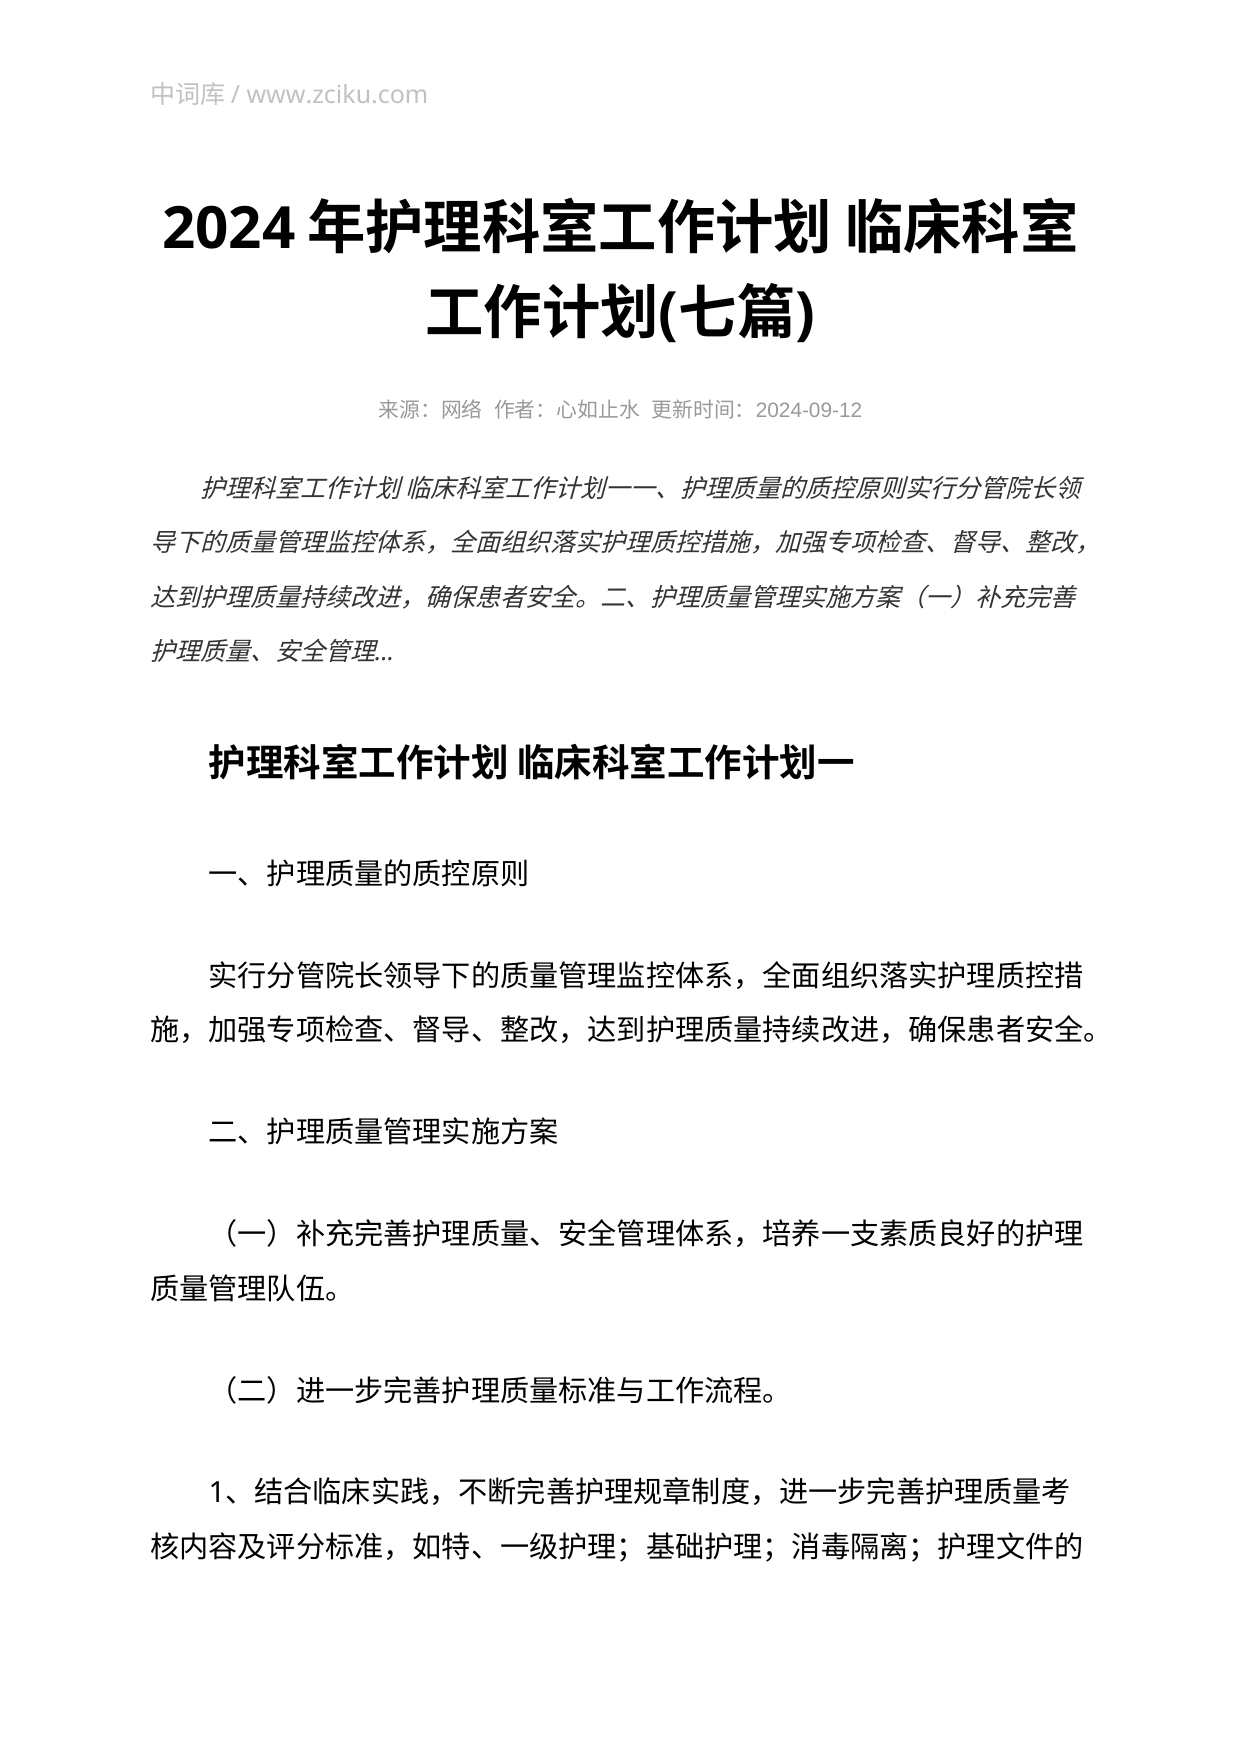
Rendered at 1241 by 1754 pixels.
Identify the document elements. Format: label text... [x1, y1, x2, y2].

subtitle 2024年护理科室工作计划 临床科室工作计划(七篇) [150, 181, 1090, 351]
text （二）进一步完善护理质量标准与工作流程。 [150, 1367, 1090, 1409]
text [150, 1469, 1090, 1566]
text （一）补充完善护理质量、安全管理体系，培养一支素质良好的护理质量管理队伍。 [150, 1211, 1090, 1308]
text 实行分管院长领导下的质量管理监控体系，全面组织落实护理质控措施，加强专项检查、督导、整改，达到护理质量持续改进，确保患者安全。 [150, 952, 1090, 1049]
text 二、护理质量管理实施方案 [150, 1109, 1090, 1151]
text 护理科室工作计划 临床科室工作计划一一、护理质量的质控原则实行分管院长领导下的质量管理监控体系，全面组织落实护理质控措施，加强专项检查、督导、整改，达到护理质量持续改进，确保患者安全。二、护理质量管理实施方案（一）补充完善护理质量、安全管理... [150, 468, 1090, 668]
text 护理科室工作计划 临床科室工作计划一 [150, 733, 1090, 787]
text 来源：网络 作者：心如止水 更新时间：2024-09-12 [150, 398, 1090, 422]
text 一、护理质量的质控原则 [150, 850, 1090, 893]
